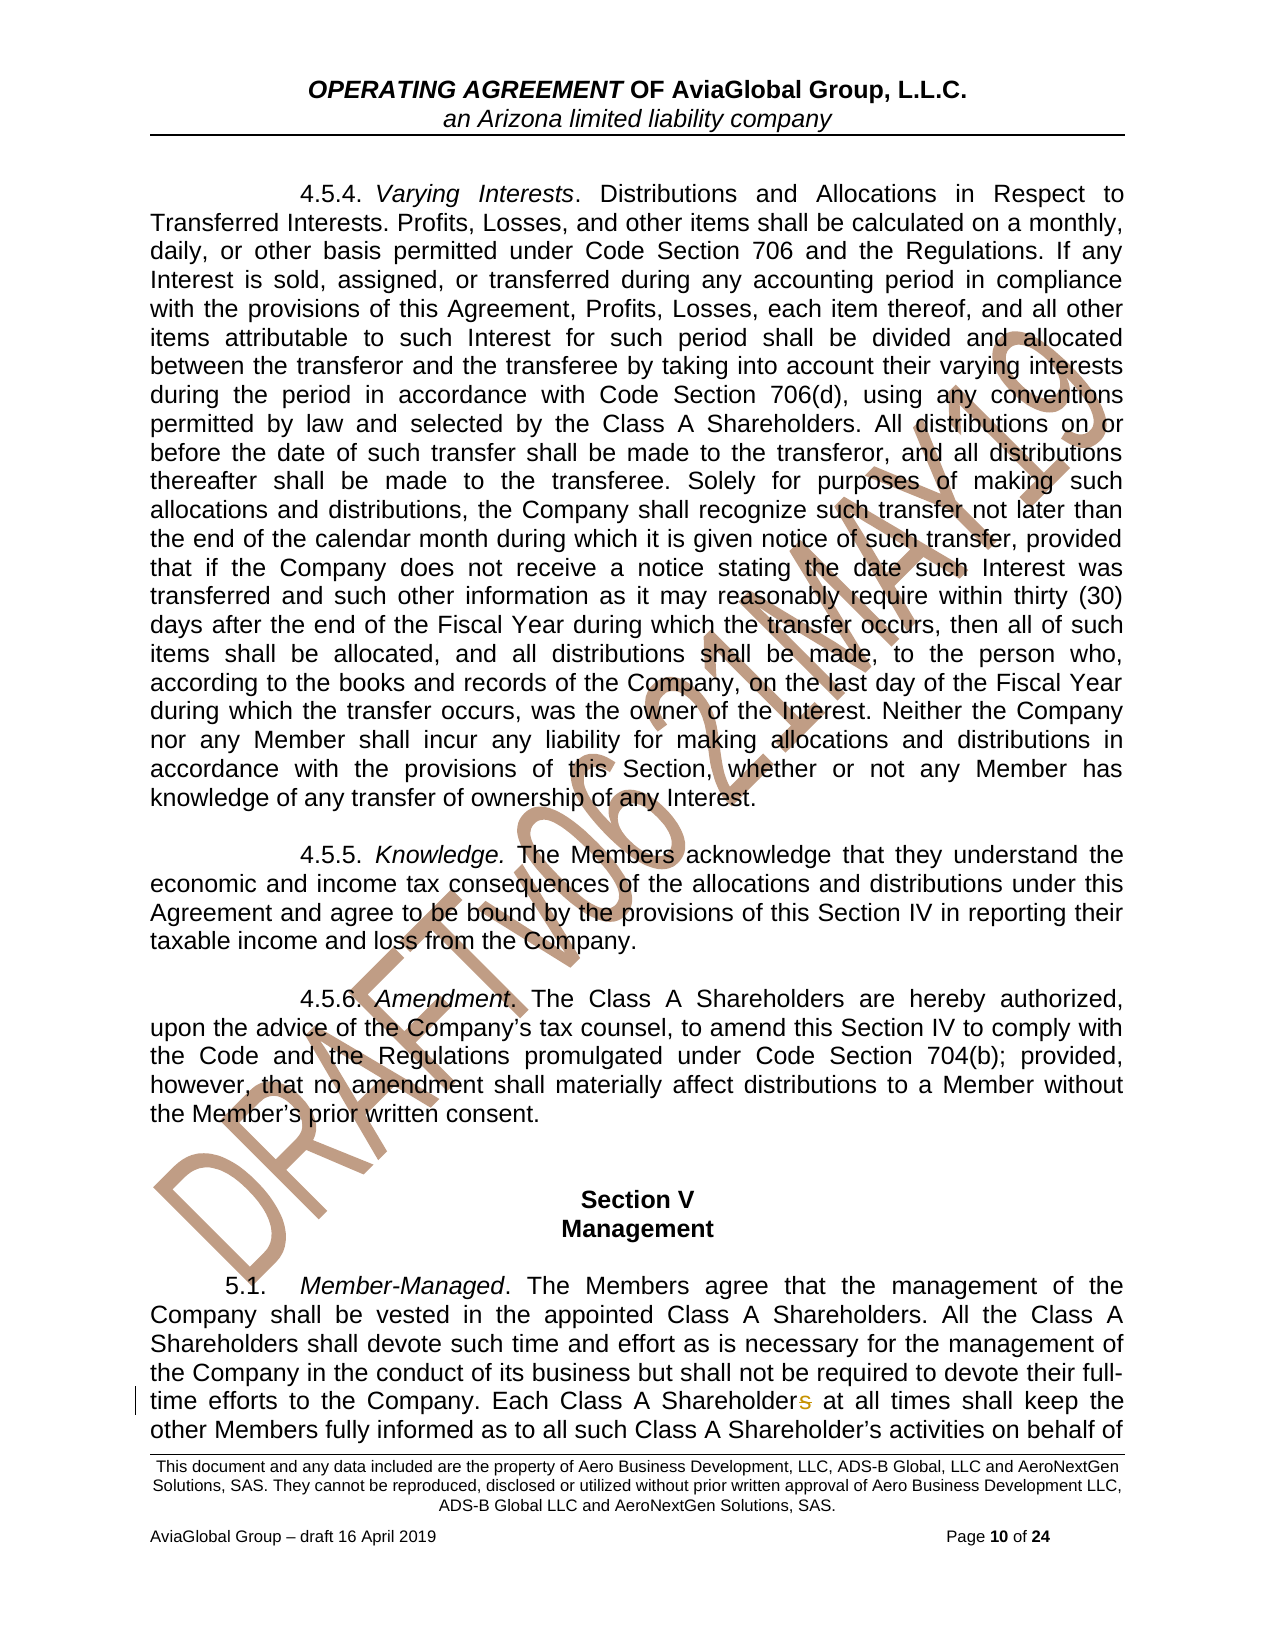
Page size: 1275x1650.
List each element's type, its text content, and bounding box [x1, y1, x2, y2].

text Section V [150, 1185, 1125, 1214]
text 4.5.5. Knowledge. The Members acknowledge that they understand the economic and income tax consequences of the allocations and distributions under this Agreement and agree to be bound by the provisions of this Section IV in reporting their taxable income and loss from the Company. [150, 840, 1125, 955]
text 4.5.6. Amendment. The Class A Shareholders are hereby authorized, upon the advice of the Company’s tax counsel, to amend this Section IV to comply with the Code and the Regulations promulgated under Code Section 704(b); provided, however, that no amendment shall materially affect distributions to a Member without the Member’s prior written consent. [150, 984, 1125, 1127]
text 4.5.4. Varying Interests. Distributions and Allocations in Respect to Transferred Interests. Profits, Losses, and other items shall be calculated on a monthly, daily, or other basis permitted under Code Section 706 and the Regulations. If any Interest is sold, assigned, or transferred during any accounting period in compliance with the provisions of this Agreement, Profits, Losses, each item thereof, and all other items attributable to such Interest for such period shall be divided and allocated between the transferor and the transferee by taking into account their varying interests during the period in accordance with Code Section 706(d), using any conventions permitted by law and selected by the Class A Shareholders. All distributions on or before the date of such transfer shall be made to the transferor, and all distributions thereafter shall be made to the transferee. Solely for purposes of making such allocations and distributions, the Company shall recognize such transfer not later than the end of the calendar month during which it is given notice of such transfer, provided that if the Company does not receive a notice stating the date such Interest was transferred and such other information as it may reasonably require within thirty (30) days after the end of the Fiscal Year during which the transfer occurs, then all of such items shall be allocated, and all distributions shall be made, to the person who, according to the books and records of the Company, on the last day of the Fiscal Year during which the transfer occurs, was the owner of the Interest. Neither the Company nor any Member shall incur any liability for making allocations and distributions in accordance with the provisions of this Section, whether or not any Member has knowledge of any transfer of ownership of any Interest. [150, 179, 1125, 811]
text Management [150, 1214, 1125, 1242]
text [150, 1271, 1125, 1444]
